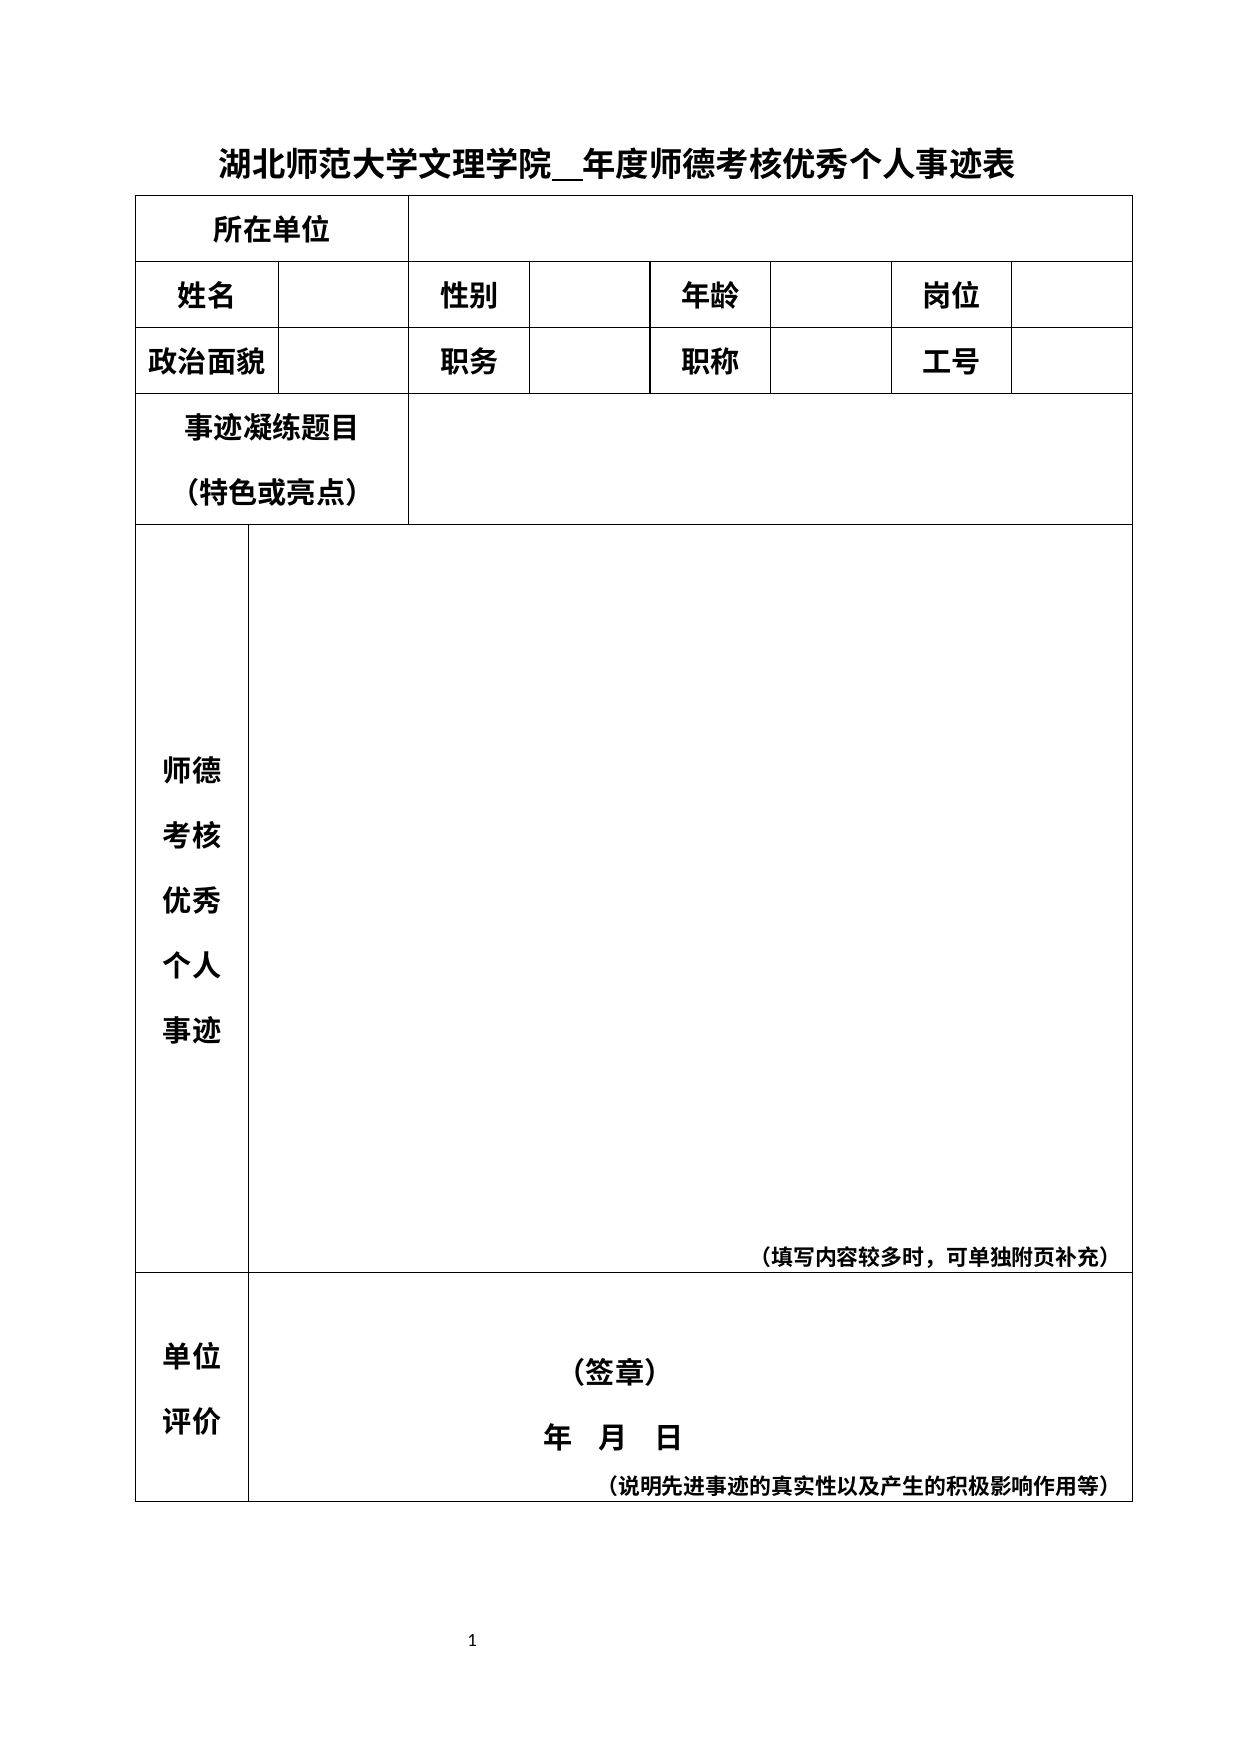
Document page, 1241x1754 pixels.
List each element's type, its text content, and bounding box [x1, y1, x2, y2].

table_cell 性别 [409, 262, 529, 327]
table_cell 姓名 [136, 262, 278, 327]
table_cell [771, 262, 891, 327]
table_cell [279, 262, 408, 327]
table_cell 年龄 [651, 262, 770, 327]
table_cell [279, 328, 408, 393]
table_cell [1012, 328, 1132, 393]
table_cell [530, 262, 649, 327]
table_cell [1012, 262, 1132, 327]
table_cell （签章） 年 月 日 （说明先进事迹的真实性以及产生的积极影响作用等） [249, 1273, 1132, 1501]
table_cell 岗位 [892, 262, 1011, 327]
table_header 所在单位 [136, 196, 408, 261]
table_cell 职称 [651, 328, 770, 393]
table_cell [771, 328, 891, 393]
table_cell （填写内容较多时，可单独附页补充） [249, 525, 1132, 1272]
table_cell 工号 [892, 328, 1011, 393]
table_cell 事迹凝练题目 （特色或亮点） [136, 394, 408, 524]
table_cell 职务 [409, 328, 529, 393]
table_cell 政治面貌 [136, 328, 278, 393]
table_header [409, 196, 1132, 261]
table_cell 单位 评价 [136, 1273, 248, 1501]
table_cell [409, 394, 1132, 524]
table_cell [530, 328, 649, 393]
table_cell 师德 考核 优秀 个人 事迹 [136, 525, 248, 1272]
text 湖北师范大学文理学院 年度师德考核优秀个人事迹表 [146, 129, 1088, 194]
